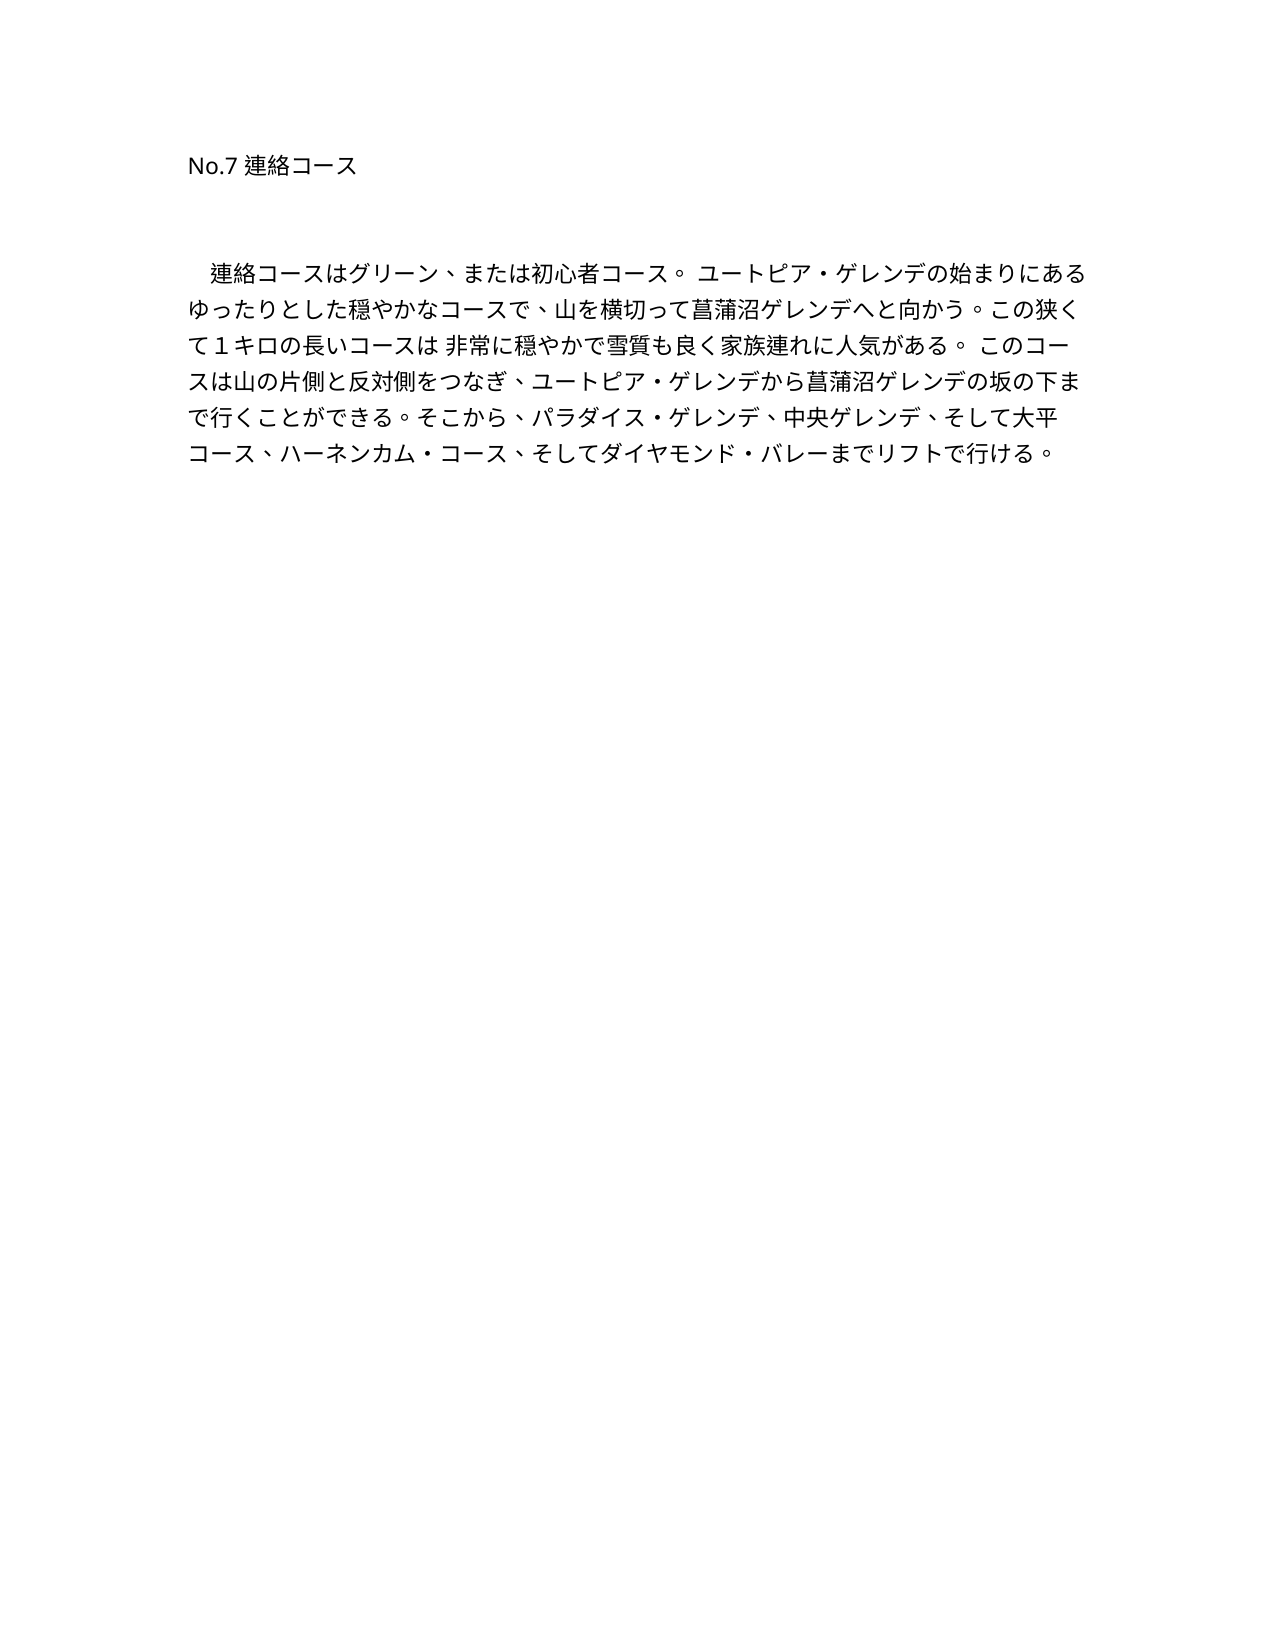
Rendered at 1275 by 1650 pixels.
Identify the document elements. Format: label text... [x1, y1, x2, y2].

text No.7 連絡コース [187, 150, 1087, 181]
text 連絡コースはグリーン、または初心者コース。 ユートピア・ゲレンデの始まりにあるゆったりとした穏やかなコースで、山を横切って菖蒲沼ゲレンデへと向かう。この狭くて１キロの長いコースは 非常に穏やかで雪質も良く家族連れに人気がある。 このコースは山の片側と反対側をつなぎ、ユートピア・ゲレンデから菖蒲沼ゲレンデの坂の下まで行くことができる。そこから、パラダイス・ゲレンデ、中央ゲレンデ、そして大平コース、ハーネンカム・コース、そしてダイヤモンド・バレーまでリフトで行ける。 [187, 258, 1087, 469]
